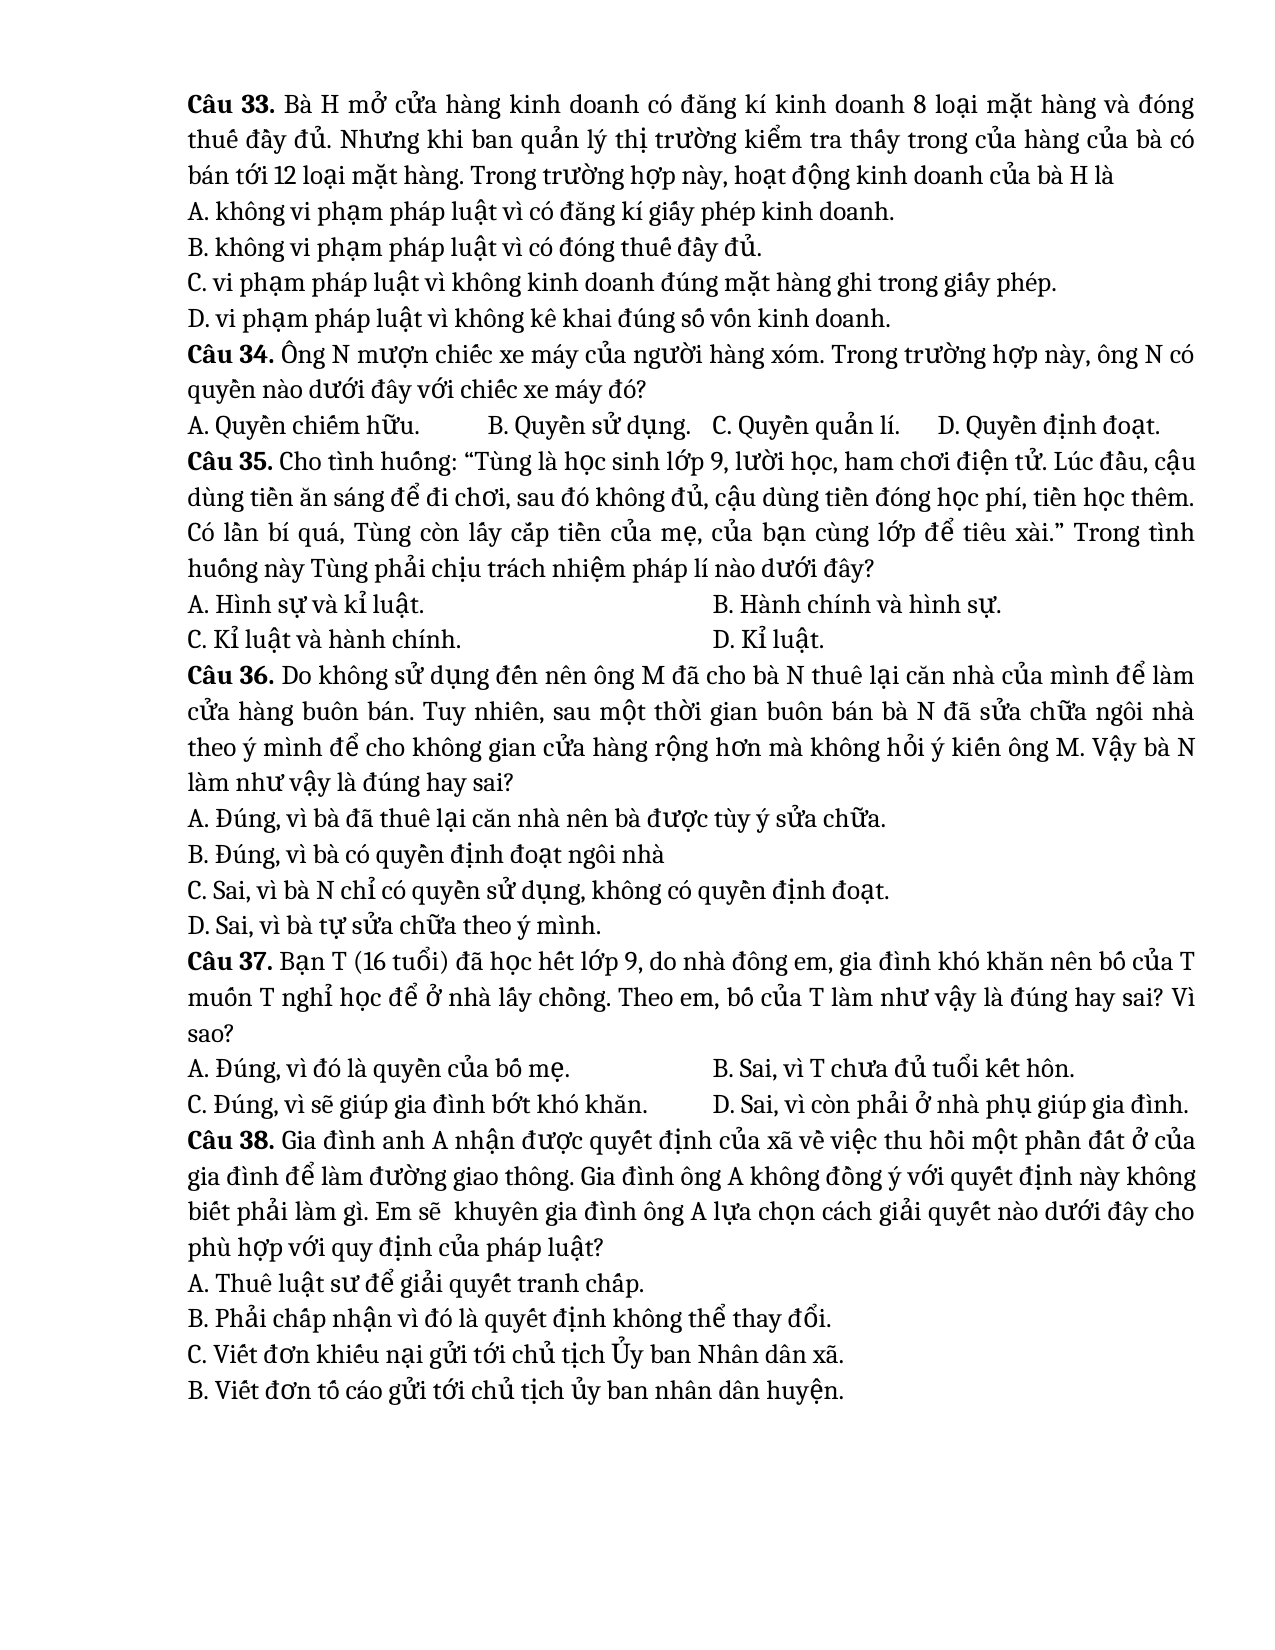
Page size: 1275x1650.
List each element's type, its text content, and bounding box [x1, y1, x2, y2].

text B. Viết đơn tố cáo gửi tới chủ tịch ủy ban nhân dân huyện. [187, 1375, 1196, 1406]
text C. vi phạm pháp luật vì không kinh doanh đúng mặt hàng ghi trong giấy phép. [187, 267, 1196, 298]
text A. không vi phạm pháp luật vì có đăng kí giấy phép kinh doanh. [187, 196, 1196, 227]
text A. Đúng, vì đó là quyền của bố mẹ. B. Sai, vì T chưa đủ tuổi kết hôn. [187, 1053, 1196, 1084]
text Câu 34. Ông N mượn chiếc xe máy của người hàng xóm. Trong trường hợp này, ông N có quyền nào dưới đây với chiếc xe máy đó? [187, 339, 1196, 406]
text Câu 33. Bà H mở cửa hàng kinh doanh có đăng kí kinh doanh 8 loại mặt hàng và đóng thuế đầy đủ. Nhưng khi ban quản lý thị trường kiểm tra thấy trong của hàng của bà có bán tới 12 loại mặt hàng. Trong trường hợp này, hoạt động kinh doanh của bà H là [187, 89, 1196, 191]
text C. Kỉ luật và hành chính. D. Kỉ luật. [187, 624, 1196, 656]
text D. vi phạm pháp luật vì không kê khai đúng số vốn kinh doanh. [187, 303, 1196, 334]
text Câu 36. Do không sử dụng đến nên ông M đã cho bà N thuê lại căn nhà của mình để làm cửa hàng buôn bán. Tuy nhiên, sau một thời gian buôn bán bà N đã sửa chữa ngôi nhà theo ý mình để cho không gian cửa hàng rộng hơn mà không hỏi ý kiến ông M. Vậy bà N làm như vậy là đúng hay sai? [187, 660, 1196, 799]
text Câu 37. Bạn T (16 tuổi) đã học hết lớp 9, do nhà đông em, gia đình khó khăn nên bố của T muốn T nghỉ học để ở nhà lấy chồng. Theo em, bố của T làm như vậy là đúng hay sai? Vì sao? [187, 946, 1196, 1049]
text C. Sai, vì bà N chỉ có quyền sử dụng, không có quyền định đoạt. [187, 875, 1196, 906]
text B. không vi phạm pháp luật vì có đóng thuế đầy đủ. [187, 232, 1196, 263]
text B. Đúng, vì bà có quyền định đoạt ngôi nhà [187, 839, 1196, 870]
text Câu 35. Cho tình huống: “Tùng là học sinh lớp 9, lười học, ham chơi điện tử. Lúc đầu, cậu dùng tiền ăn sáng để đi chơi, sau đó không đủ, cậu dùng tiền đóng học phí, tiền học thêm. Có lần bí quá, Tùng còn lấy cắp tiền của mẹ, của bạn cùng lớp để tiêu xài.” Trong tình huống này Tùng phải chịu trách nhiệm pháp lí nào dưới đây? [187, 446, 1196, 584]
text C. Đúng, vì sẽ giúp gia đình bớt khó khăn. D. Sai, vì còn phải ở nhà phụ giúp gia đình. [187, 1089, 1196, 1120]
text A. Đúng, vì bà đã thuê lại căn nhà nên bà được tùy ý sửa chữa. [187, 803, 1196, 834]
text C. Viết đơn khiếu nại gửi tới chủ tịch Ủy ban Nhân dân xã. [187, 1339, 1196, 1370]
text Câu 38. Gia đình anh A nhận được quyết định của xã về việc thu hồi một phần đất ở của gia đình để làm đường giao thông. Gia đình ông A không đồng ý với quyết định này không biết phải làm gì. Em sẽ khuyên gia đình ông A lựa chọn cách giải quyết nào dưới đây cho phù hợp với quy định của pháp luật? [187, 1125, 1196, 1263]
text A. Thuê luật sư để giải quyết tranh chấp. [187, 1268, 1196, 1299]
text D. Sai, vì bà tự sửa chữa theo ý mình. [187, 910, 1196, 942]
text B. Phải chấp nhận vì đó là quyết định không thể thay đổi. [187, 1303, 1196, 1334]
text A. Quyền chiếm hữu. B. Quyền sử dụng. C. Quyền quản lí. D. Quyền định đoạt. [187, 410, 1196, 441]
text A. Hình sự và kỉ luật. B. Hành chính và hình sự. [187, 589, 1196, 620]
